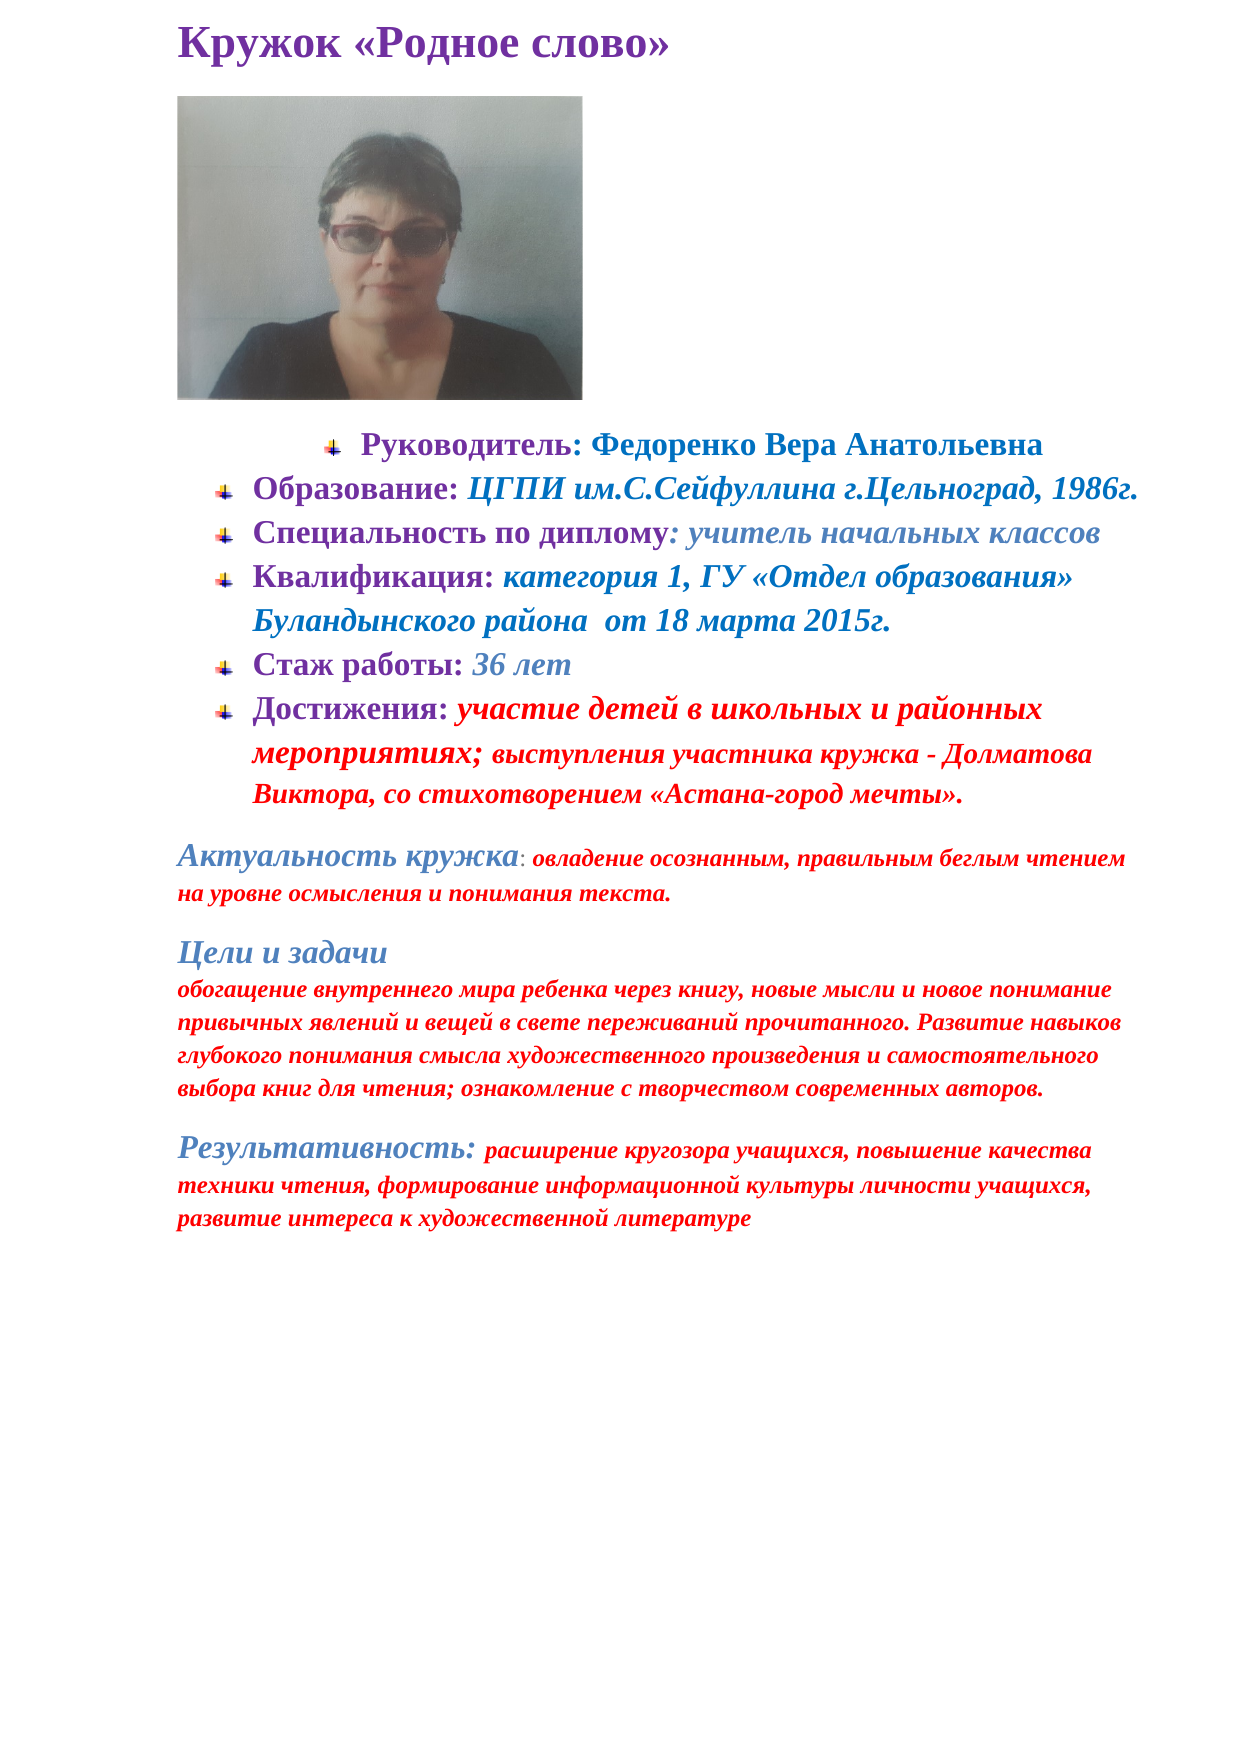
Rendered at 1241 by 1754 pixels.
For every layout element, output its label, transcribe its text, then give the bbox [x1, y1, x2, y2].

text Цели и задачи обогащение внутреннего мира ребенка через книгу, новые мысли и новое понимание привычных явлений и вещей в свете переживаний прочитанного. Развитие навыков глубокого понимания смысла художественного произведения и самостоятельного выбора книг для чтения; ознакомление с творчеством современных авторов. [177, 932, 1152, 1102]
list Специальность по диплому: учитель начальных классов [215, 512, 1152, 551]
picture [177, 96, 583, 400]
list Стаж работы: 36 лет [215, 644, 1152, 683]
text Результативность: расширение кругозора учащихся, повышение качества техники чтения, формирование информационной культуры личности учащихся, развитие интереса к художественной литературе [177, 1127, 1152, 1232]
picture [215, 571, 233, 588]
text Актуальность кружка: овладение осознанным, правильным беглым чтением на уровне осмысления и понимания текста. [177, 835, 1152, 907]
picture [324, 438, 341, 456]
list Квалификация: категория 1, ГУ «Отдел образования» Буландынского района от 18 марта 2015г. [215, 556, 1152, 639]
list Образование: ЦГПИ им.С.Сейфуллина г.Цельноград, 1986г. [215, 468, 1152, 507]
picture [215, 526, 233, 544]
picture [215, 483, 233, 500]
picture [215, 659, 233, 676]
text Кружок «Родное слово» [177, 15, 1152, 67]
list Руководитель: Федоренко Вера Анатольевна [215, 424, 1152, 463]
list Достижения: участие детей в школьных и районных мероприятиях; выступления участника кружка - Долматова Виктора, со стихотворением «Астана-город мечты». [215, 689, 1152, 809]
picture [215, 703, 233, 720]
